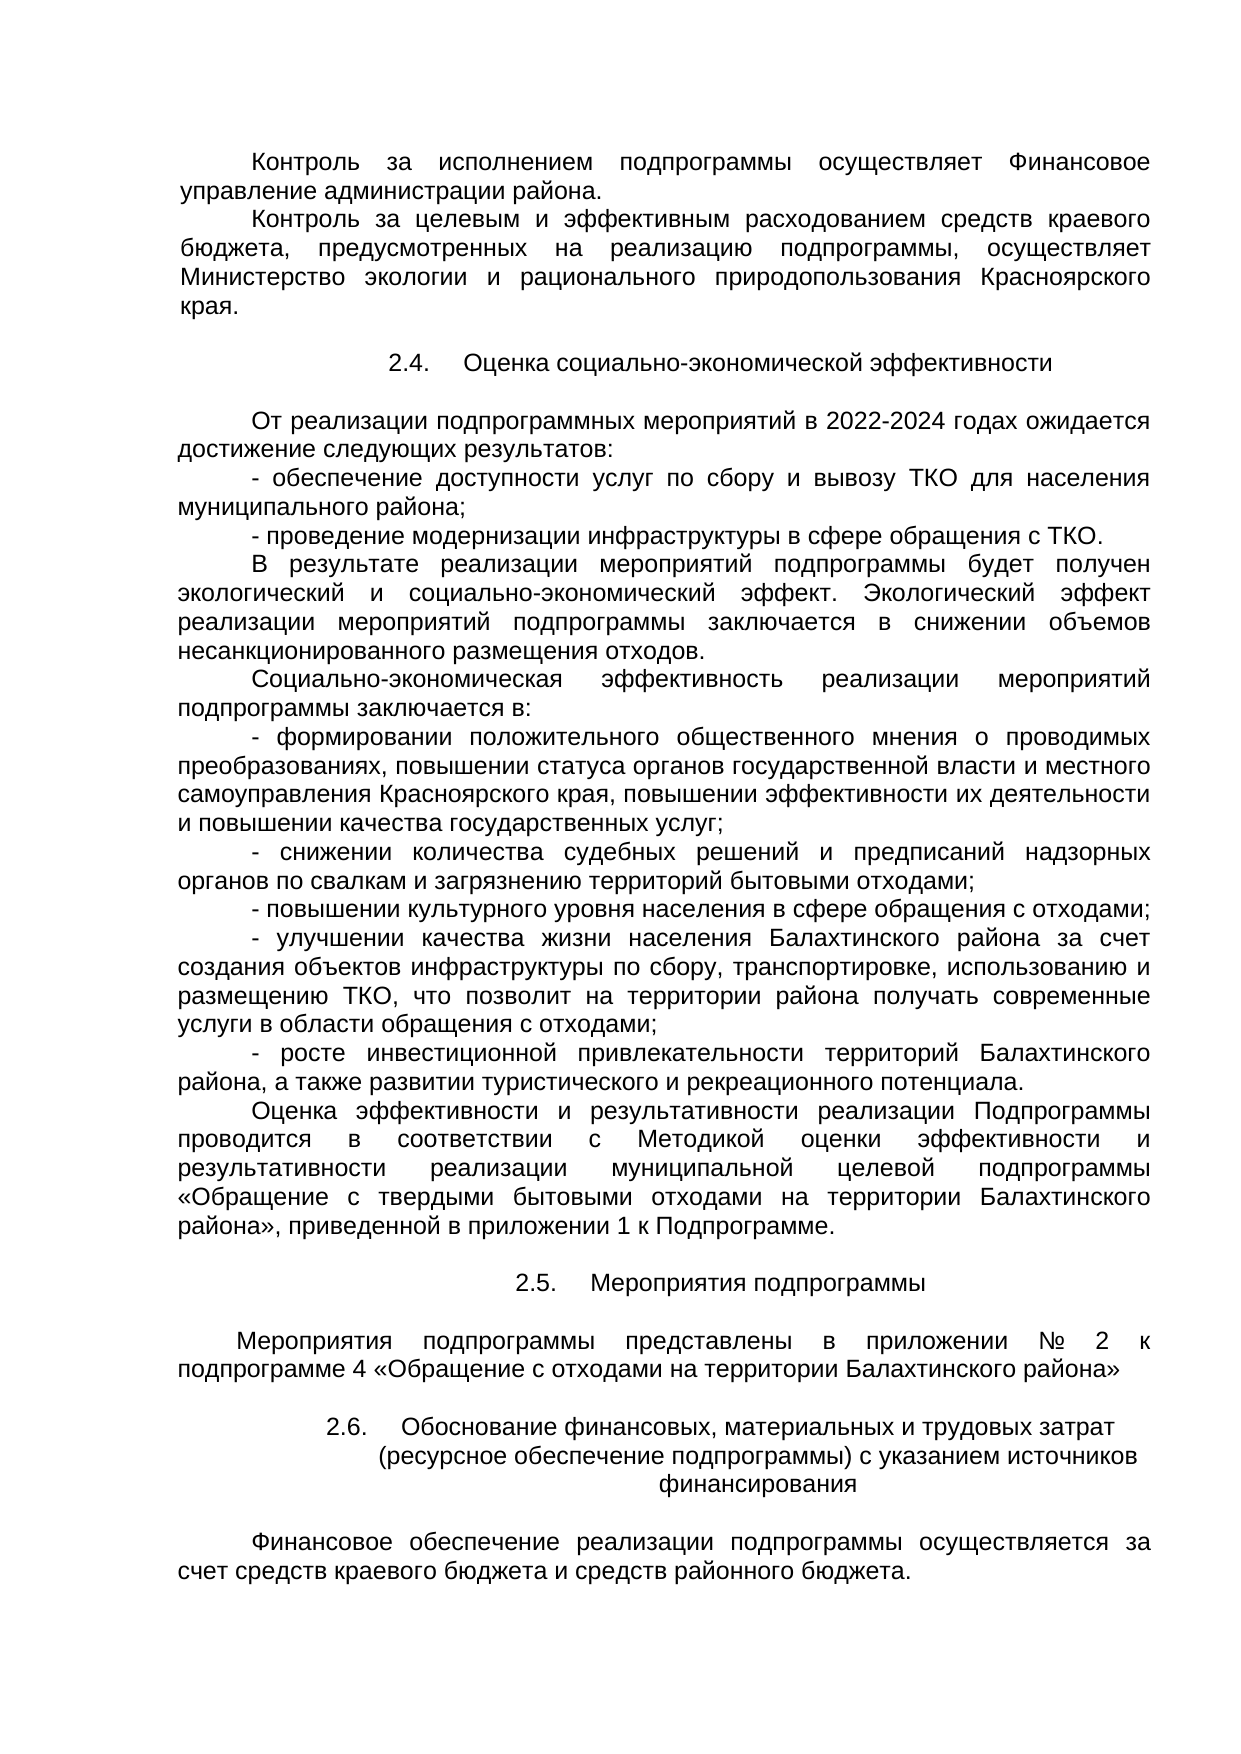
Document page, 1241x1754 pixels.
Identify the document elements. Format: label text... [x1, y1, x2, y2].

text Социально-экономическая эффективность реализации мероприятий подпрограммы заключается в: [177, 664, 1152, 722]
text - формировании положительного общественного мнения о проводимых преобразованиях, повышении статуса органов государственной власти и местного самоуправления Красноярского края, повышении эффективности их деятельности и повышении качества государственных услуг; [177, 722, 1152, 837]
text В результате реализации мероприятий подпрограммы будет получен экологический и социально-экономический эффект. Экологический эффект реализации мероприятий подпрограммы заключается в снижении объемов несанкционированного размещения отходов. [177, 549, 1152, 664]
text Контроль за целевым и эффективным расходованием средств краевого бюджета, предусмотренных на реализацию подпрограммы, осуществляет Министерство экологии и рационального природопользования Красноярского края. [180, 204, 1152, 319]
text От реализации подпрограммных мероприятий в 2022-2024 годах ожидается достижение следующих результатов: [177, 406, 1152, 463]
text - росте инвестиционной привлекательности территорий Балахтинского района, а также развитии туристического и рекреационного потенциала. [177, 1038, 1152, 1096]
text Контроль за исполнением подпрограммы осуществляет Финансовое управление администрации района. [180, 147, 1152, 204]
list Мероприятия подпрограммы [290, 1268, 1152, 1297]
text - повышении культурного уровня населения в сфере обращения с отходами; [177, 894, 1152, 923]
list Мероприятия подпрограммы представлены в приложении № 2 к подпрограмме 4 «Обращение с отходами на территории Балахтинского района» [177, 1326, 1152, 1383]
text - снижении количества судебных решений и предписаний надзорных органов по свалкам и загрязнению территорий бытовыми отходами; [177, 837, 1152, 894]
text Финансовое обеспечение реализации подпрограммы осуществляется за счет средств краевого бюджета и средств районного бюджета. [177, 1527, 1152, 1584]
text - улучшении качества жизни населения Балахтинского района за счет создания объектов инфраструктуры по сбору, транспортировке, использованию и размещению ТКО, что позволит на территории района получать современные услуги в области обращения с отходами; [177, 923, 1152, 1038]
text Оценка эффективности и результативности реализации Подпрограммы проводится в соответствии с Методикой оценки эффективности и результативности реализации муниципальной целевой подпрограммы «Обращение с твердыми бытовыми отходами на территории Балахтинского района», приведенной в приложении 1 к Подпрограмме. [177, 1096, 1152, 1239]
text - проведение модернизации инфраструктуры в сфере обращения с ТКО. [177, 521, 1152, 549]
list Оценка социально-экономической эффективности [290, 348, 1152, 377]
list Обоснование финансовых, материальных и трудовых затрат (ресурсное обеспечение подпрограммы) с указанием источников финансирования [290, 1412, 1152, 1498]
text - обеспечение доступности услуг по сбору и вывозу ТКО для населения муниципального района; [177, 463, 1152, 521]
